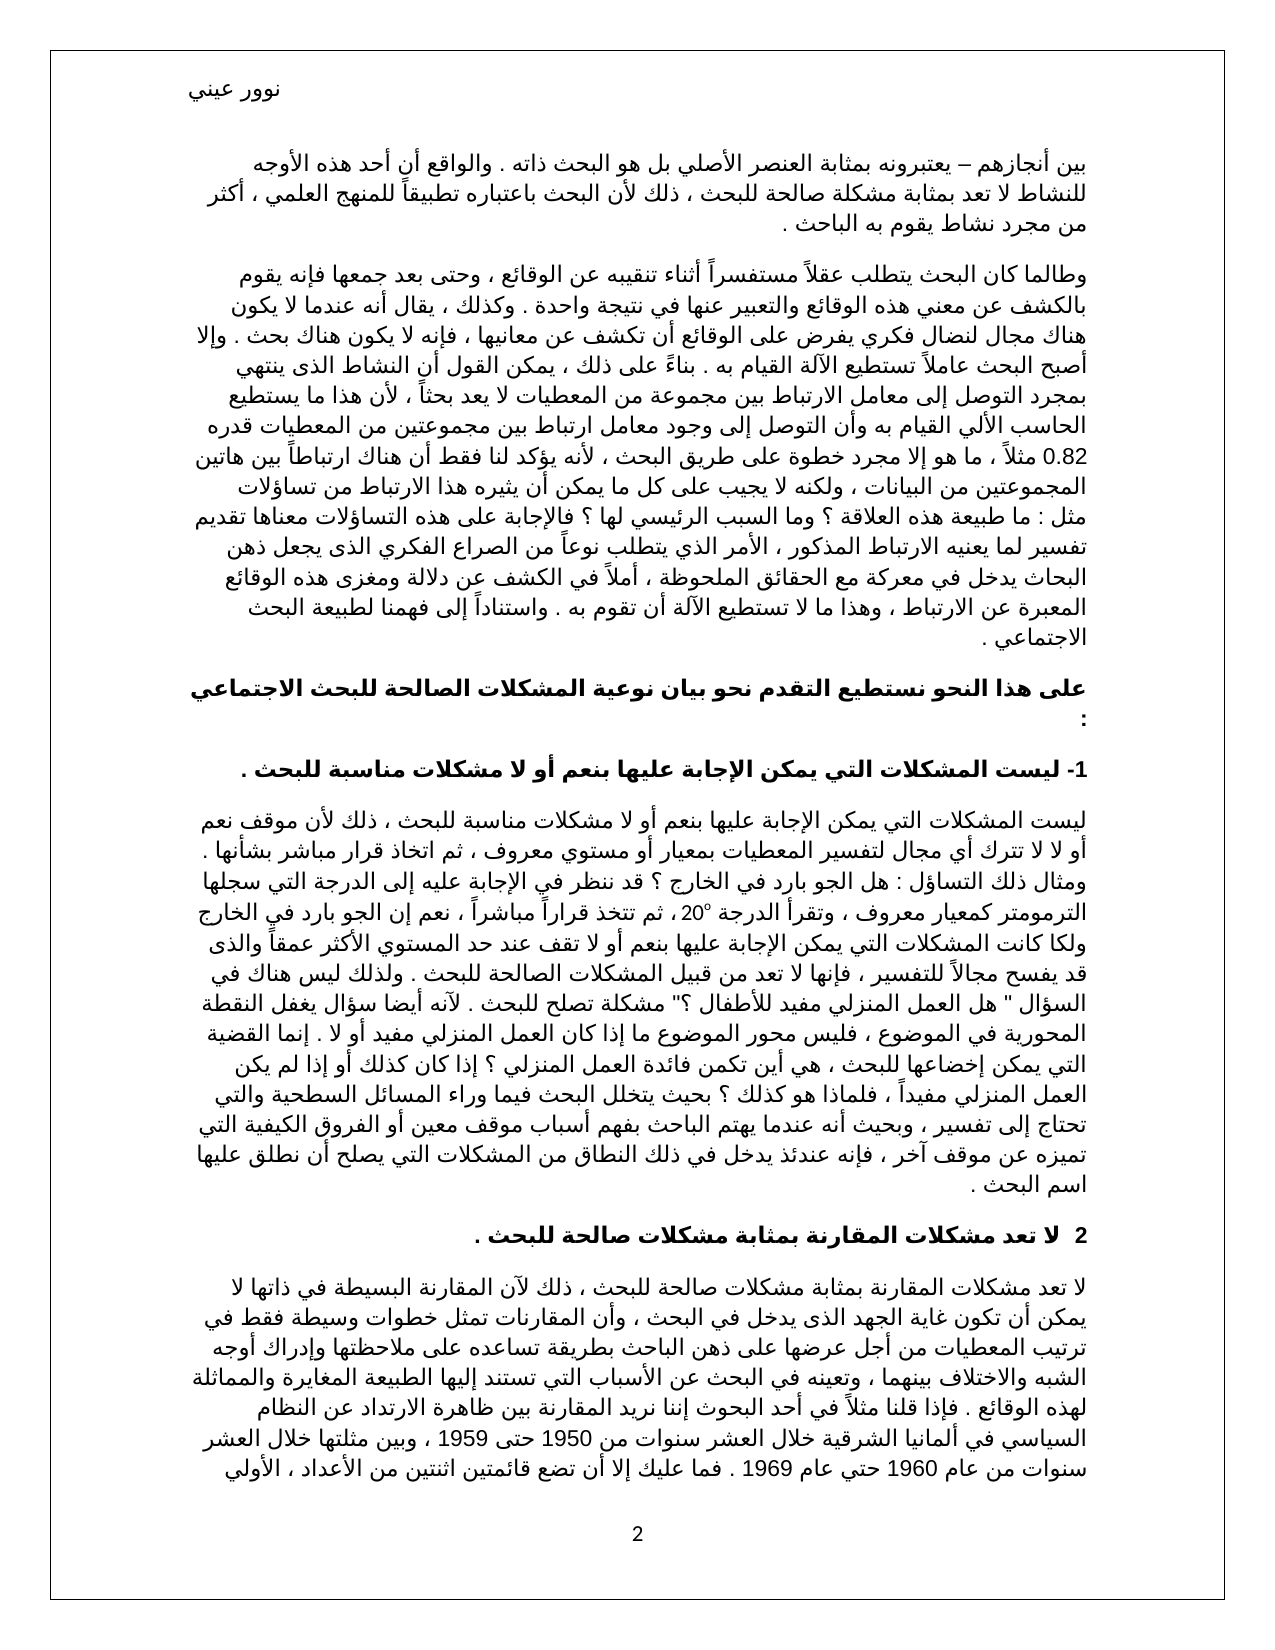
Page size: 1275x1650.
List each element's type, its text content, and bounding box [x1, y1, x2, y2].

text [187, 1273, 1087, 1481]
text 1- ليست المشكلات التي يمكن الإجابة عليها بنعم أو لا مشكلات مناسبة للبحث . [187, 756, 1087, 783]
text على هذا النحو نستطيع التقدم نحو بيان نوعية المشكلات الصالحة للبحث الاجتماعي : [187, 675, 1087, 732]
text 2- لا تعد مشكلات المقارنة بمثابة مشكلات صالحة للبحث . [187, 1222, 1087, 1249]
text وطالما كان البحث يتطلب عقلاً مستفسراً أثناء تنقيبه عن الوقائع ، وحتى بعد جمعها فإنه يقوم بالكشف عن معني هذه الوقائع والتعبير عنها في نتيجة واحدة . وكذلك ، يقال أنه عندما لا يكون هناك مجال لنضال فكري يفرض على الوقائع أن تكشف عن معانيها ، فإنه لا يكون هناك بحث . وإلا أصبح البحث عاملاً تستطيع الآلة القيام به . بناءً على ذلك ، يمكن القول أن النشاط الذى ينتهي بمجرد التوصل إلى معامل الارتباط بين مجموعة من المعطيات لا يعد بحثاً ، لأن هذا ما يستطيع الحاسب الألي القيام به وأن التوصل إلى وجود معامل ارتباط بين مجموعتين من المعطيات قدره 0.82 مثلاً ، ما هو إلا مجرد خطوة على طريق البحث ، لأنه يؤكد لنا فقط أن هناك ارتباطاً بين هاتين المجموعتين من البيانات ، ولكنه لا يجيب على كل ما يمكن أن يثيره هذا الارتباط من تساؤلات مثل : ما طبيعة هذه العلاقة ؟ وما السبب الرئيسي لها ؟ فالإجابة على هذه التساؤلات معناها تقديم تفسير لما يعنيه الارتباط المذكور ، الأمر الذي يتطلب نوعاً من الصراع الفكري الذى يجعل ذهن البحاث يدخل في معركة مع الحقائق الملحوظة ، أملاً في الكشف عن دلالة ومغزى هذه الوقائع المعبرة عن الارتباط ، وهذا ما لا تستطيع الآلة أن تقوم به . واستناداً إلى فهمنا لطبيعة البحث الاجتماعي . [187, 261, 1087, 650]
text ليست المشكلات التي يمكن الإجابة عليها بنعم أو لا مشكلات مناسبة للبحث ، ذلك لأن موقف نعم أو لا لا تترك أي مجال لتفسير المعطيات بمعيار أو مستوي معروف ، ثم اتخاذ قرار مباشر بشأنها . ومثال ذلك التساؤل : هل الجو بارد في الخارج ؟ قد ننظر في الإجابة عليه إلى الدرجة التي سجلها الترمومتر كمعيار معروف ، وتقرأ الدرجة 20o ، ثم تتخذ قراراً مباشراً ، نعم إن الجو بارد في الخارج ولكا كانت المشكلات التي يمكن الإجابة عليها بنعم أو لا تقف عند حد المستوي الأكثر عمقاً والذى قد يفسح مجالاً للتفسير ، فإنها لا تعد من قبيل المشكلات الصالحة للبحث . ولذلك ليس هناك في السؤال " هل العمل المنزلي مفيد للأطفال ؟" مشكلة تصلح للبحث . لآنه أيضا سؤال يغفل النقطة المحورية في الموضوع ، فليس محور الموضوع ما إذا كان العمل المنزلي مفيد أو لا . إنما القضية التي يمكن إخضاعها للبحث ، هي أين تكمن فائدة العمل المنزلي ؟ إذا كان كذلك أو إذا لم يكن العمل المنزلي مفيداً ، فلماذا هو كذلك ؟ بحيث يتخلل البحث فيما وراء المسائل السطحية والتي تحتاج إلى تفسير ، وبحيث أنه عندما يهتم الباحث بفهم أسباب موقف معين أو الفروق الكيفية التي تميزه عن موقف آخر ، فإنه عندئذ يدخل في ذلك النطاق من المشكلات التي يصلح أن نطلق عليها اسم البحث . [187, 807, 1087, 1198]
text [187, 150, 1087, 237]
